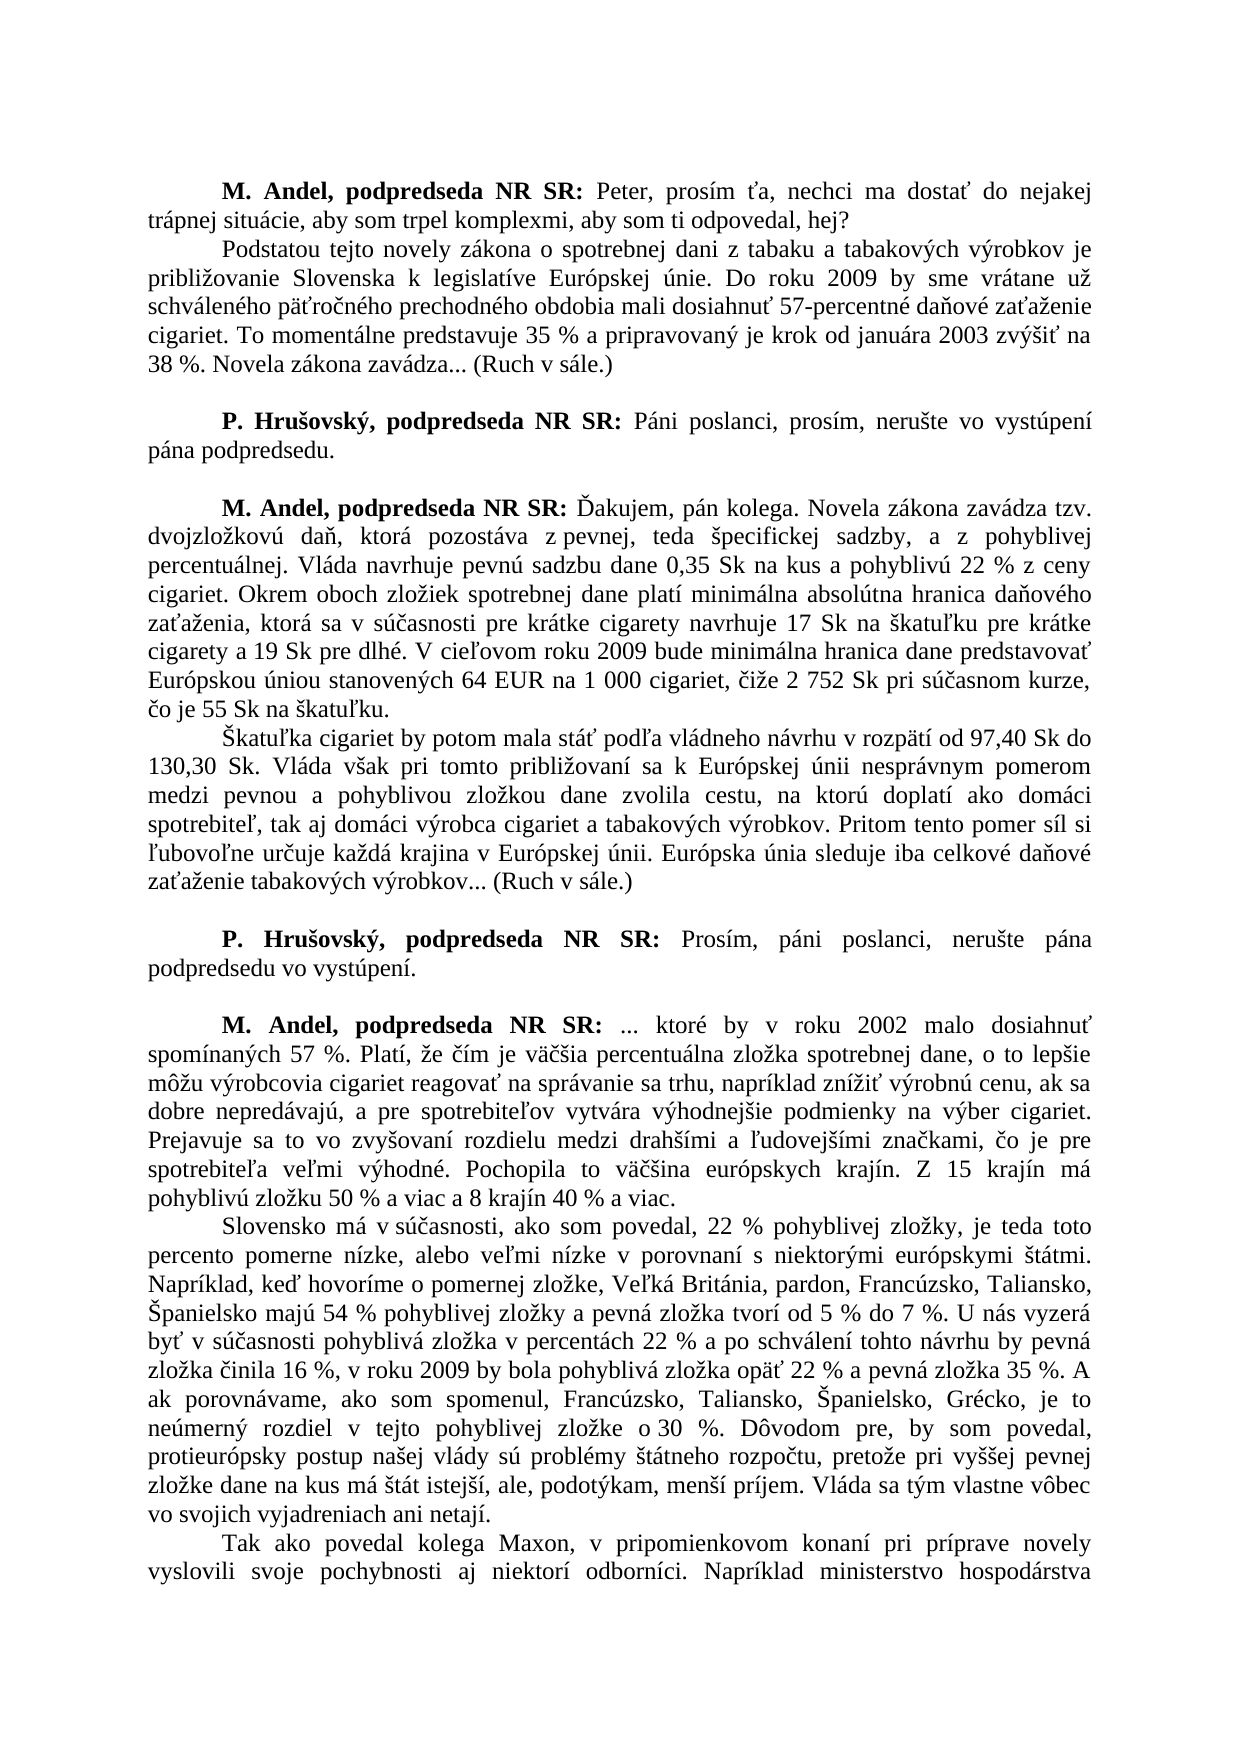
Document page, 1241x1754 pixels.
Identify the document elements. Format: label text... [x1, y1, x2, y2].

text M. Andel, podpredseda NR SR: Peter, prosím ťa, nechci ma dostať do nejakej trápnej situácie, aby som trpel komplexmi, aby som ti odpovedal, hej? [148, 176, 1092, 234]
text Podstatou tejto novely zákona o spotrebnej dani z tabaku a tabakových výrobkov je približovanie Slovenska k legislatíve Európskej únie. Do roku 2009 by sme vrátane už schváleného päťročného prechodného obdobia mali dosiahnuť 57-percentné daňové zaťaženie cigariet. To momentálne predstavuje 35 % a pripravovaný je krok od januára 2003 zvýšiť na 38 %. Novela zákona zavádza... (Ruch v sále.) [148, 234, 1092, 378]
text Škatuľka cigariet by potom mala stáť podľa vládneho návrhu v rozpätí od 97,40 Sk do 130,30 Sk. Vláda však pri tomto približovaní sa k Európskej únii nesprávnym pomerom medzi pevnou a pohyblivou zložkou dane zvolila cestu, na ktorú doplatí ako domáci spotrebiteľ, tak aj domáci výrobca cigariet a tabakových výrobkov. Pritom tento pomer síl si ľubovoľne určuje každá krajina v Európskej únii. Európska únia sleduje iba celkové daňové zaťaženie tabakových výrobkov... (Ruch v sále.) [148, 723, 1092, 895]
text M. Andel, podpredseda NR SR: ... ktoré by v roku 2002 malo dosiahnuť spomínaných 57 %. Platí, že čím je väčšia percentuálna zložka spotrebnej dane, o to lepšie môžu výrobcovia cigariet reagovať na správanie sa trhu, napríklad znížiť výrobnú cenu, ak sa dobre nepredávajú, a pre spotrebiteľov vytvára výhodnejšie podmienky na výber cigariet. Prejavuje sa to vo zvyšovaní rozdielu medzi drahšími a ľudovejšími značkami, čo je pre spotrebiteľa veľmi výhodné. Pochopila to väčšina európskych krajín. Z 15 krajín má pohyblivú zložku 50 % a viac a 8 krajín 40 % a viac. [148, 1010, 1092, 1211]
text P. Hrušovský, podpredseda NR SR: Prosím, páni poslanci, nerušte pána podpredsedu vo vystúpení. [148, 924, 1092, 981]
text Slovensko má v súčasnosti, ako som povedal, 22 % pohyblivej zložky, je teda toto percento pomerne nízke, alebo veľmi nízke v porovnaní s niektorými európskymi štátmi. Napríklad, keď hovoríme o pomernej zložke, Veľká Británia, pardon, Francúzsko, Taliansko, Španielsko majú 54 % pohyblivej zložky a pevná zložka tvorí od 5 % do 7 %. U nás vyzerá byť v súčasnosti pohyblivá zložka v percentách 22 % a po schválení tohto návrhu by pevná zložka činila 16 %, v roku 2009 by bola pohyblivá zložka opäť 22 % a pevná zložka 35 %. A ak porovnávame, ako som spomenul, Francúzsko, Taliansko, Španielsko, Grécko, je to neúmerný rozdiel v tejto pohyblivej zložke o 30 %. Dôvodom pre, by som povedal, protieurópsky postup našej vlády sú problémy štátneho rozpočtu, pretože pri vyššej pevnej zložke dane na kus má štát istejší, ale, podotýkam, menší príjem. Vláda sa tým vlastne vôbec vo svojich vyjadreniach ani netají. [148, 1211, 1092, 1528]
text P. Hrušovský, podpredseda NR SR: Páni poslanci, prosím, nerušte vo vystúpení pána podpredsedu. [148, 406, 1092, 464]
text M. Andel, podpredseda NR SR: Ďakujem, pán kolega. Novela zákona zavádza tzv. dvojzložkovú daň, ktorá pozostáva z pevnej, teda špecifickej sadzby, a z pohyblivej percentuálnej. Vláda navrhuje pevnú sadzbu dane 0,35 Sk na kus a pohyblivú 22 % z ceny cigariet. Okrem oboch zložiek spotrebnej dane platí minimálna absolútna hranica daňového zaťaženia, ktorá sa v súčasnosti pre krátke cigarety navrhuje 17 Sk na škatuľku pre krátke cigarety a 19 Sk pre dlhé. V cieľovom roku 2009 bude minimálna hranica dane predstavovať Európskou úniou stanovených 64 EUR na 1 000 cigariet, čiže 2 752 Sk pri súčasnom kurze, čo je 55 Sk na škatuľku. [148, 493, 1092, 723]
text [148, 1528, 1092, 1585]
